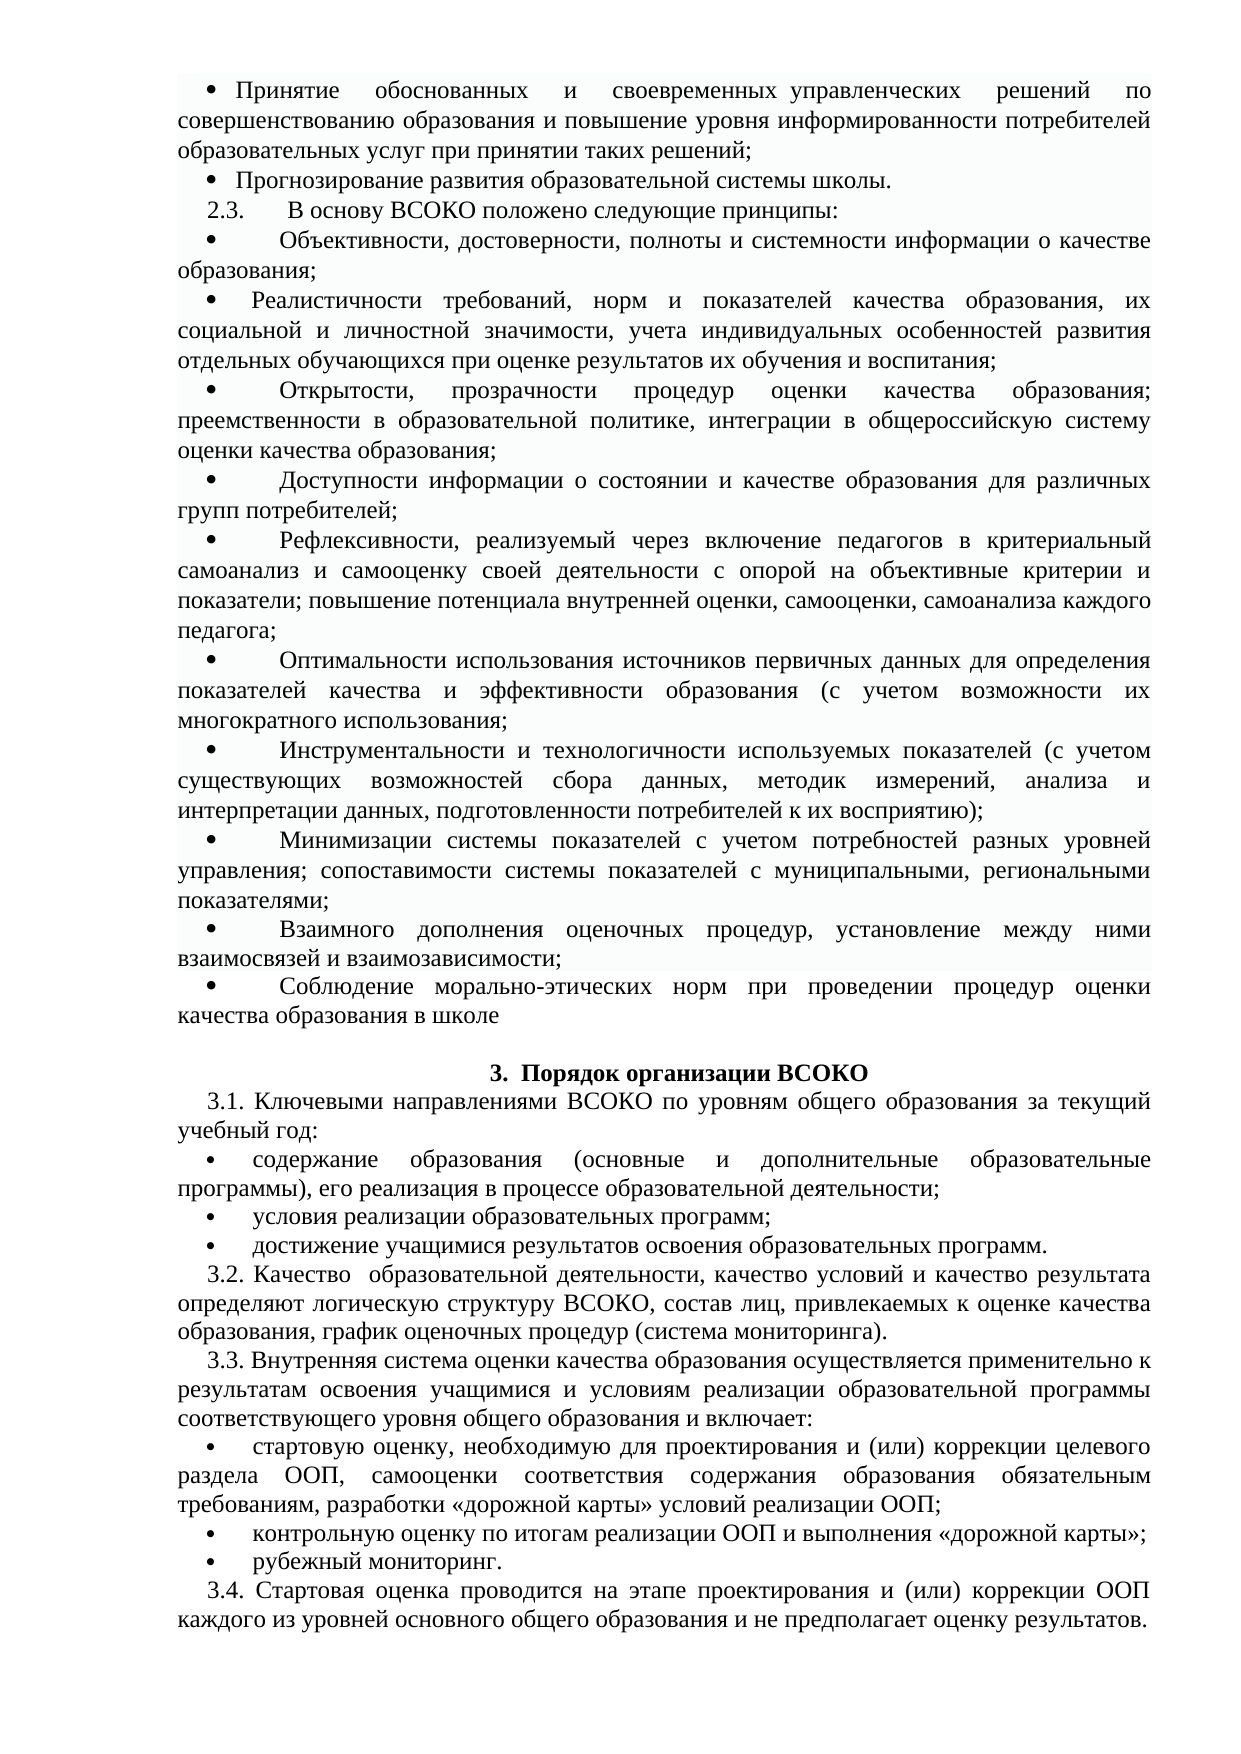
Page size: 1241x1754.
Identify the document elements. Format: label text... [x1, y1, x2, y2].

list контрольную оценку по итогам реализации ООП и выполнения «дорожной карты»; [177, 1518, 1152, 1546]
text  Прогнозирование развития образовательной системы школы. [177, 164, 1152, 194]
text  Доступности информации о состоянии и качестве образования для различных групп потребителей; [177, 464, 1152, 524]
text  Открытости, прозрачности процедур оценки качества образования; преемственности в образовательной политике, интеграции в общероссийскую систему оценки качества образования; [177, 374, 1152, 464]
list содержание образования (основные и дополнительные образовательные программы), его реализация в процессе образовательной деятельности; [177, 1144, 1152, 1201]
text  Взаимного дополнения оценочных процедур, установление между ними взаимосвязей и взаимозависимости; [177, 914, 1152, 971]
text 3. Порядок организации ВСОКО [177, 1058, 1152, 1086]
text  Минимизации системы показателей с учетом потребностей разных уровней управления; сопоставимости системы показателей с муниципальными, региональными показателями; [177, 824, 1152, 914]
text 3.4. Стартовая оценка проводится на этапе проектирования и (или) коррекции ООП каждого из уровней основного общего образования и не предполагает оценку результатов. [177, 1575, 1152, 1633]
text  Объективности, достоверности, полноты и системности информации о качестве образования; [177, 224, 1152, 284]
text 3.1. Ключевыми направлениями ВСОКО по уровням общего образования за текущий учебный год: [177, 1086, 1152, 1144]
list условия реализации образовательных программ; [177, 1201, 1152, 1230]
list стартовую оценку, необходимую для проектирования и (или) коррекции целевого раздела ООП, самооценки соответствия содержания образования обязательным требованиям, разработки «дорожной карты» условий реализации ООП; [177, 1431, 1152, 1518]
text  Оптимальности использования источников первичных данных для определения показателей качества и эффективности образования (с учетом возможности их многократного использования; [177, 644, 1152, 734]
text 3.2. Качество образовательной деятельности, качество условий и качество результата определяют логическую структуру ВСОКО, состав лиц, привлекаемых к оценке качества образования, график оценочных процедур (система мониторинга). [177, 1259, 1152, 1345]
list рубежный мониторинг. [177, 1546, 1152, 1575]
text  Соблюдение морально-этических норм при проведении процедур оценки качества образования в школе [177, 971, 1152, 1029]
text  Инструментальности и технологичности используемых показателей (с учетом существующих возможностей сбора данных, методик измерений, анализа и интерпретации данных, подготовленности потребителей к их восприятию); [177, 734, 1152, 824]
text 2.3. В основу ВСОКО положено следующие принципы: [177, 194, 1152, 224]
text 3.3. Внутренняя система оценки качества образования осуществляется применительно к результатам освоения учащимися и условиям реализации образовательной программы соответствующего уровня общего образования и включает: [177, 1345, 1152, 1431]
text  Принятие обоснованных и своевременных управленческих решений по совершенствованию образования и повышение уровня информированности потребителей образовательных услуг при принятии таких решений; [177, 74, 1152, 164]
list достижение учащимися результатов освоения образовательных программ. [177, 1230, 1152, 1259]
list Реалистичности требований, норм и показателей качества образования, их социальной и личностной значимости, учета индивидуальных особенностей развития отдельных обучающихся при оценке результатов их обучения и воспитания; [177, 284, 1152, 374]
text  Рефлексивности, реализуемый через включение педагогов в критериальный самоанализ и самооценку своей деятельности с опорой на объективные критерии и показатели; повышение потенциала внутренней оценки, самооценки, самоанализа каждого педагога; [177, 524, 1152, 644]
